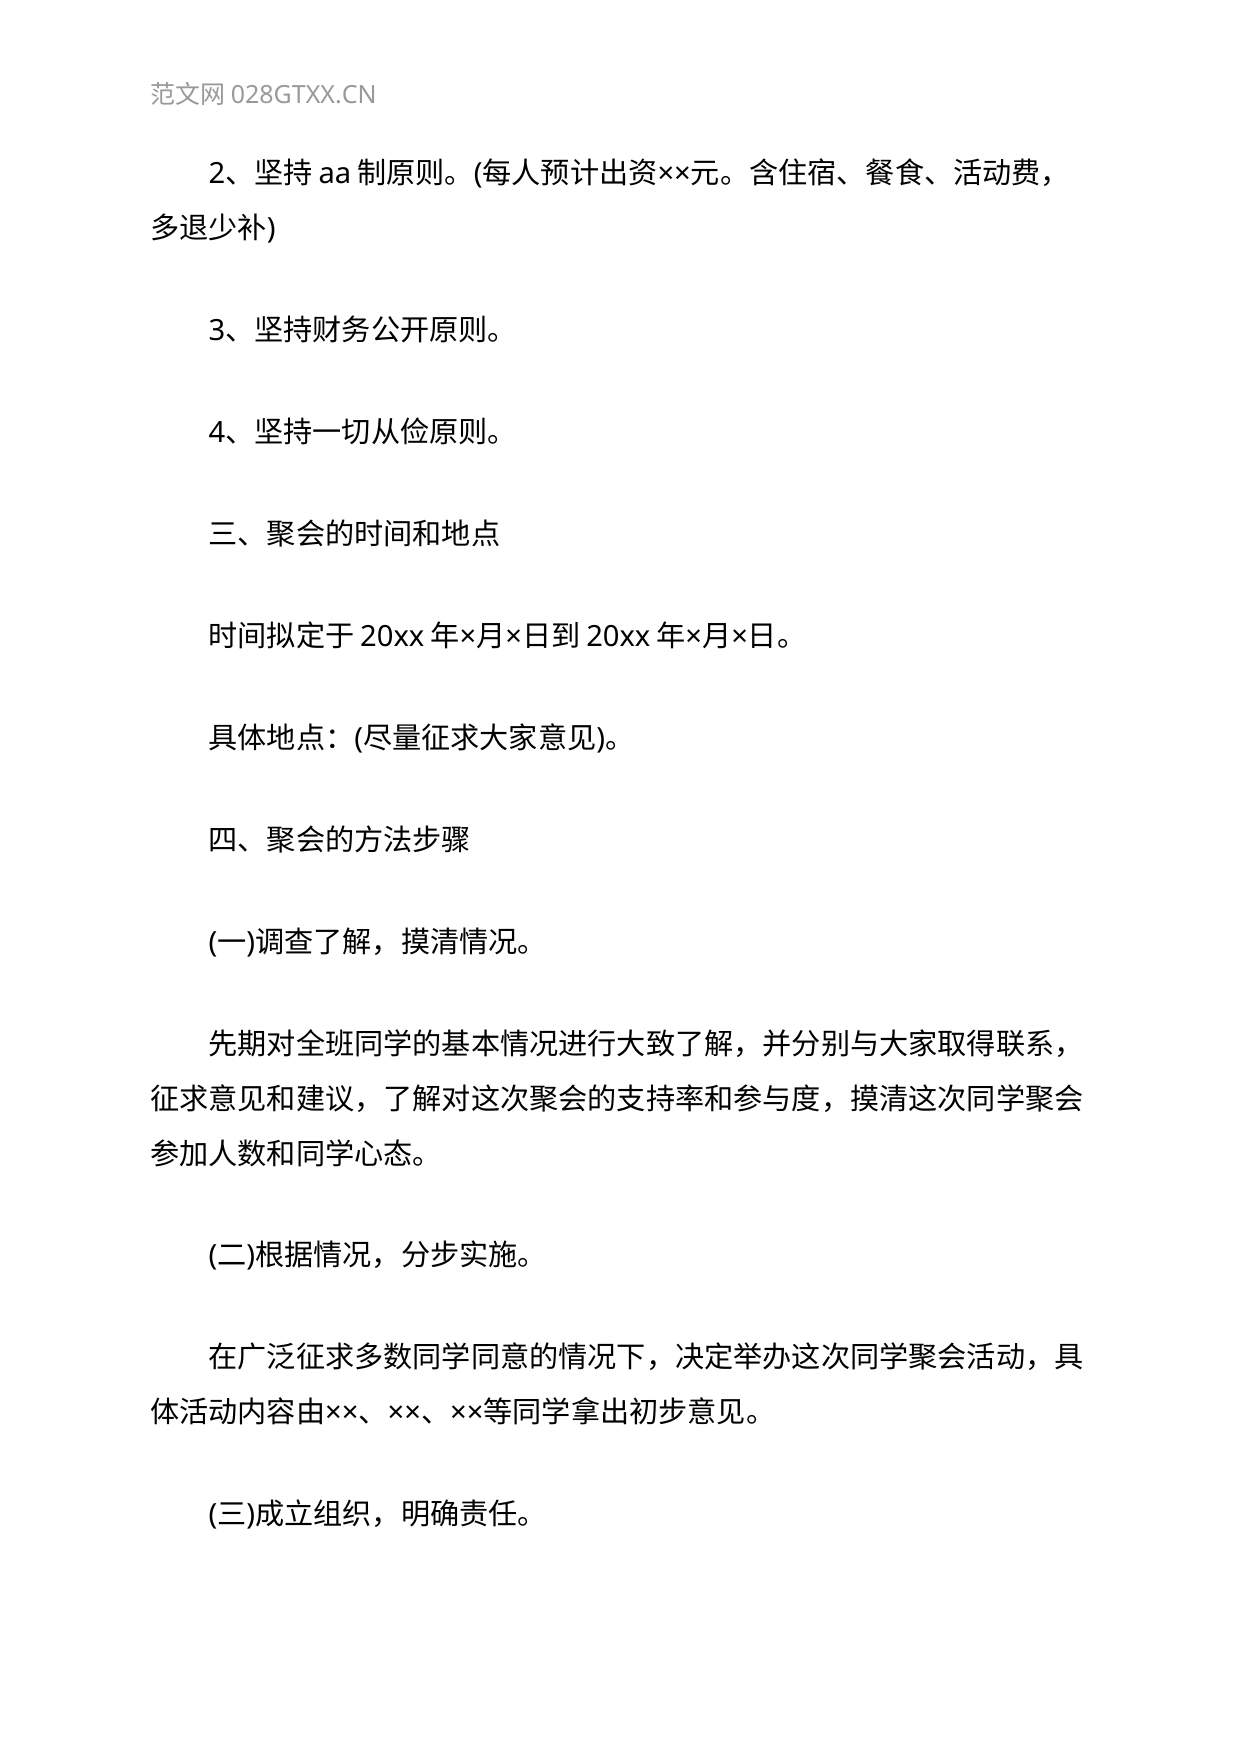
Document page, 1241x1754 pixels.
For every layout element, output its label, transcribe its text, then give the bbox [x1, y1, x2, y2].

text (一)调查了解，摸清情况。 [150, 918, 1090, 961]
text 3、坚持财务公开原则。 [150, 307, 1090, 349]
text 时间拟定于20xx年×月×日到20xx年×月×日。 [150, 613, 1090, 655]
text (三)成立组织，明确责任。 [150, 1491, 1090, 1533]
text 具体地点：(尽量征求大家意见)。 [150, 715, 1090, 757]
text (二)根据情况，分步实施。 [150, 1232, 1090, 1274]
text 四、聚会的方法步骤 [150, 817, 1090, 859]
text 先期对全班同学的基本情况进行大致了解，并分别与大家取得联系，征求意见和建议，了解对这次聚会的支持率和参与度，摸清这次同学聚会参加人数和同学心态。 [150, 1020, 1090, 1172]
text 三、聚会的时间和地点 [150, 511, 1090, 553]
text 在广泛征求多数同学同意的情况下，决定举办这次同学聚会活动，具体活动内容由××、××、××等同学拿出初步意见。 [150, 1334, 1090, 1431]
text 2、坚持aa制原则。(每人预计出资××元。含住宿、餐食、活动费，多退少补) [150, 150, 1090, 247]
text 4、坚持一切从俭原则。 [150, 409, 1090, 451]
